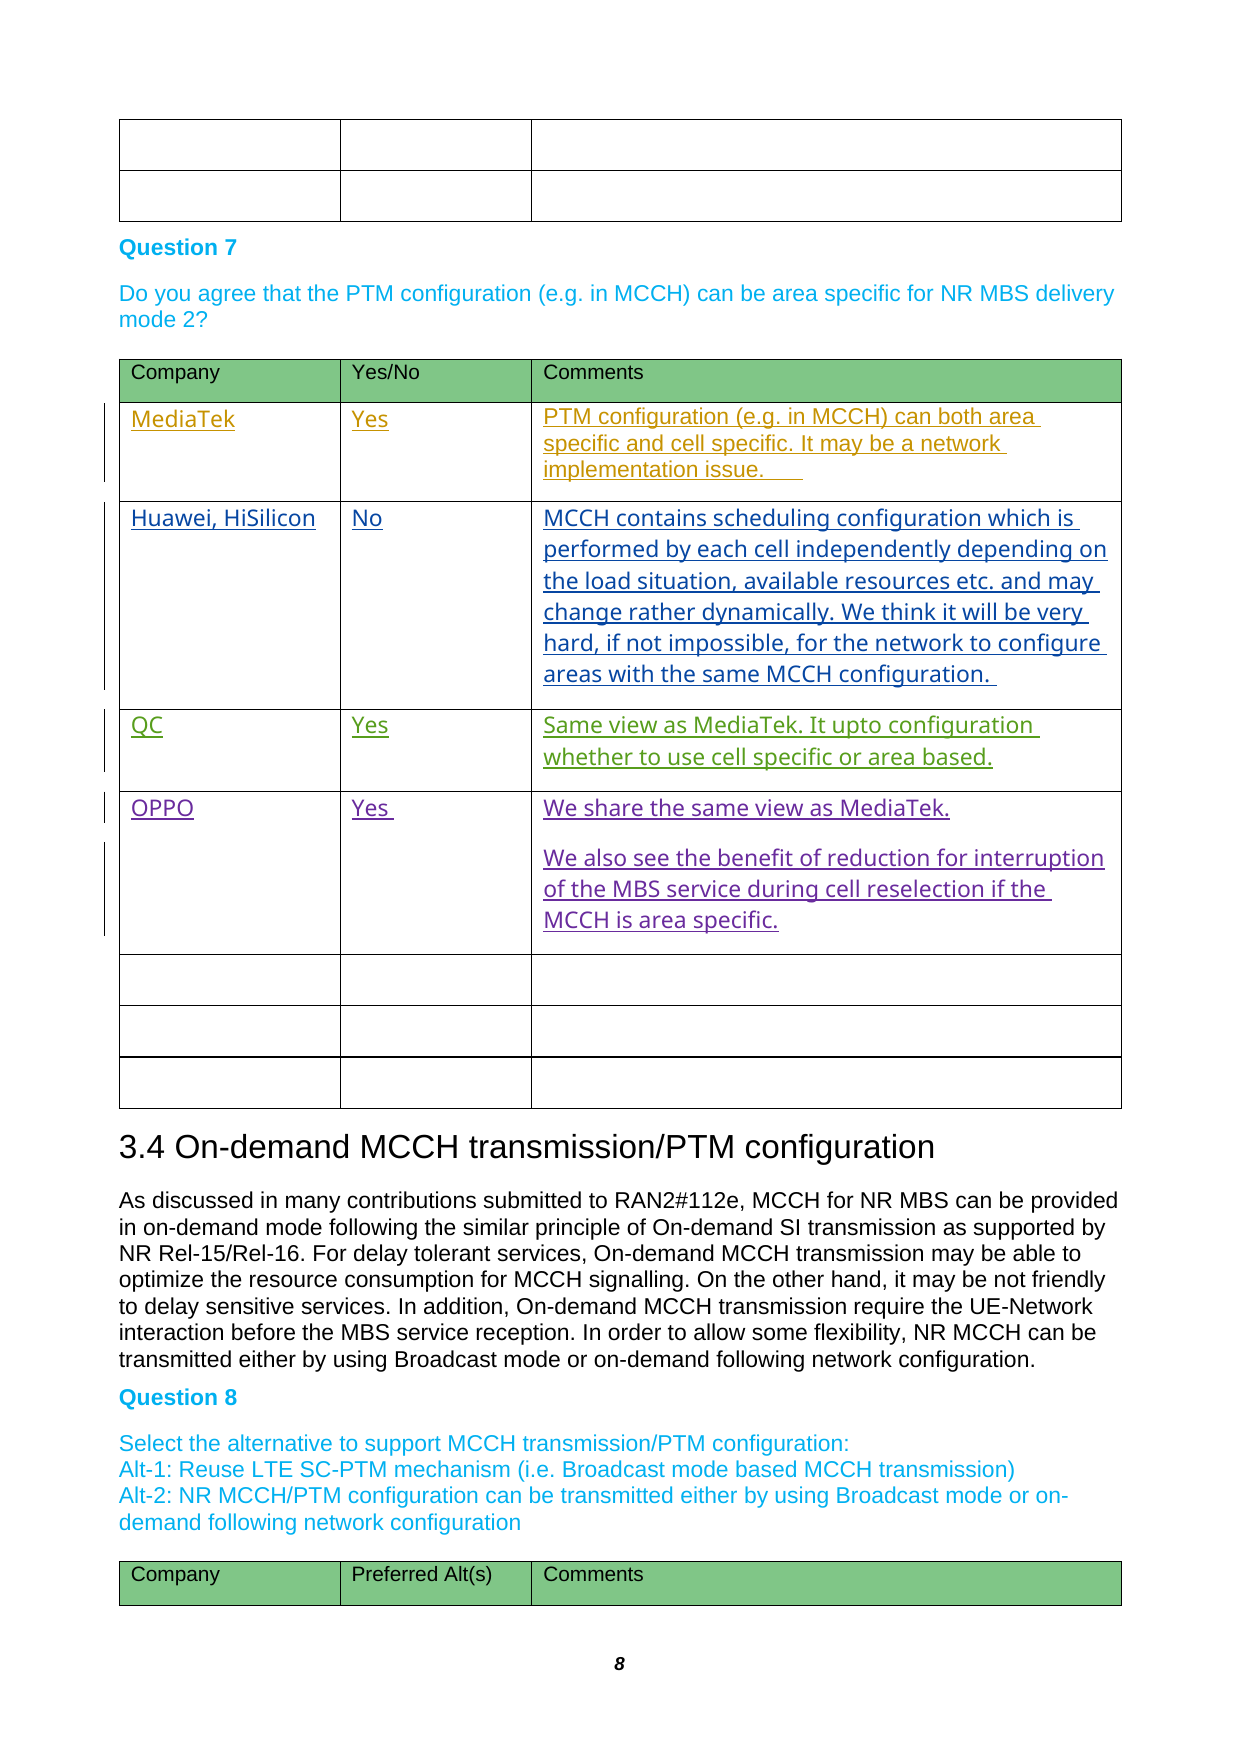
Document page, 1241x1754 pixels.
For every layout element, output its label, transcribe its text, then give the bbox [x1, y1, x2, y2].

table_cell [341, 403, 531, 501]
table_cell [532, 403, 1121, 501]
table_cell [120, 1058, 340, 1107]
table_header Preferred Alt(s) [341, 1562, 531, 1605]
text Do you agree that the PTM configuration (e.g. in MCCH) can be area specific for NR MBS delivery mode 2? [119, 279, 1121, 332]
table_cell [341, 1006, 531, 1056]
table_cell [341, 120, 531, 170]
table_cell [341, 502, 531, 708]
table_cell [120, 955, 340, 1005]
table_header Yes/No [341, 360, 531, 402]
table_cell [532, 1006, 1121, 1056]
text Alt-2: NR MCCH/PTM configuration can be transmitted either by using Broadcast mode or on-demand following network configuration [119, 1482, 1121, 1535]
text As discussed in many contributions submitted to RAN2#112e, MCCH for NR MBS can be provided in on-demand mode following the similar principle of On-demand SI transmission as supported by NR Rel-15/Rel-16. For delay tolerant services, On-demand MCCH transmission may be able to optimize the resource consumption for MCCH signalling. On the other hand, it may be not friendly to delay sensitive services. In addition, On-demand MCCH transmission require the UE-Network interaction before the MBS service reception. In order to allow some flexibility, NR MCCH can be transmitted either by using Broadcast mode or on-demand following network configuration. [119, 1187, 1121, 1372]
table_cell [341, 955, 531, 1005]
subtitle Question 7 [119, 234, 1121, 261]
table_cell [532, 171, 1121, 221]
subtitle 3.4 On-demand MCCH transmission/PTM configuration [119, 1127, 1121, 1166]
table_cell [532, 710, 1121, 791]
table_cell [120, 171, 340, 221]
table_cell [120, 710, 340, 791]
table_header Company [120, 1562, 340, 1605]
table_header Company [120, 360, 340, 402]
table_cell [120, 1006, 340, 1056]
text Select the alternative to support MCCH transmission/PTM configuration: [119, 1429, 1121, 1456]
table_cell [120, 502, 340, 708]
table_cell [341, 1058, 531, 1107]
table_cell [532, 792, 1121, 954]
table_cell [341, 710, 531, 791]
table_cell [341, 792, 531, 954]
table_header Comments [532, 360, 1121, 402]
table_header Comments [532, 1562, 1121, 1605]
table_cell [532, 502, 1121, 708]
table_cell [120, 792, 340, 954]
table_cell [532, 1058, 1121, 1107]
table_cell [532, 120, 1121, 170]
table_cell [120, 120, 340, 170]
table_cell [120, 403, 340, 501]
table_cell [341, 171, 531, 221]
subtitle Question 8 [119, 1384, 1121, 1411]
table_cell [532, 955, 1121, 1005]
text Alt-1: Reuse LTE SC-PTM mechanism (i.e. Broadcast mode based MCCH transmission) [119, 1456, 1121, 1482]
